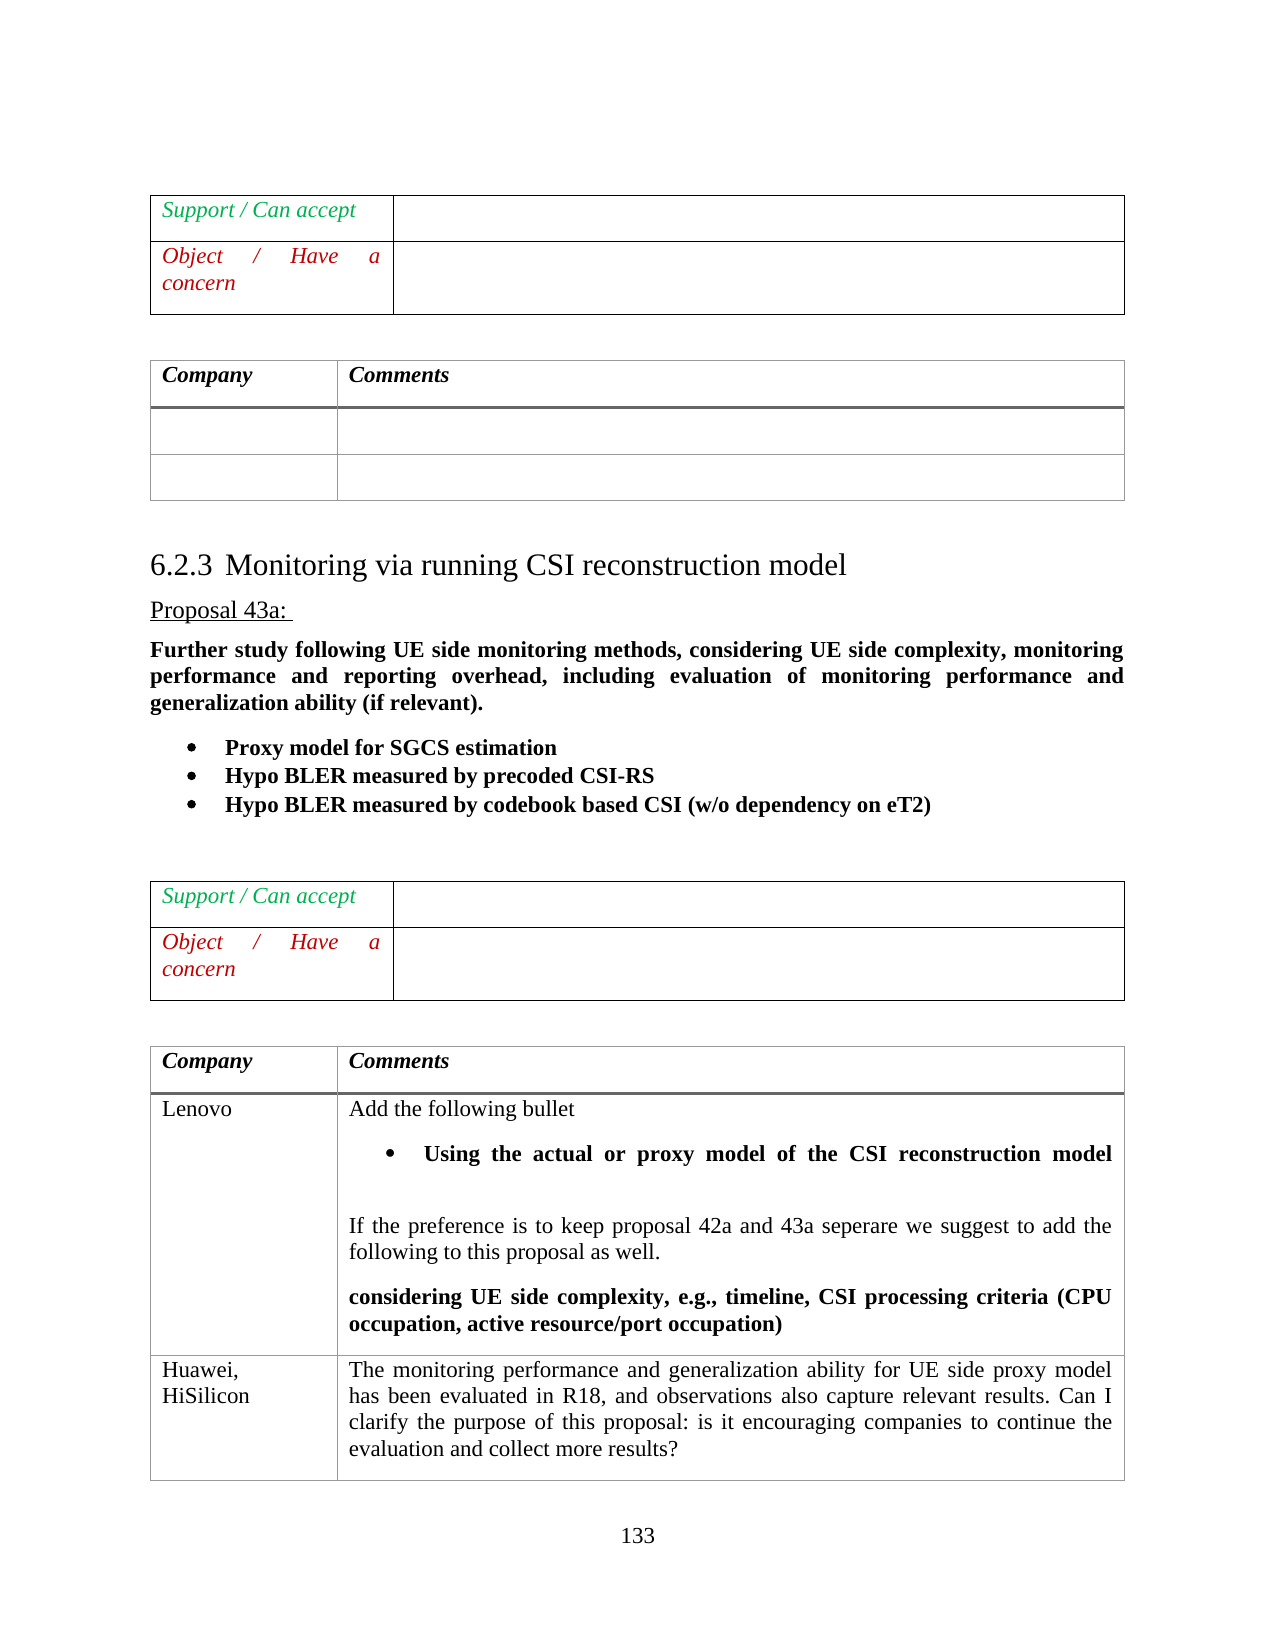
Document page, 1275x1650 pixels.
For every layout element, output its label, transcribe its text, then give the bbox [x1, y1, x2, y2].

text Proposal 43a: [150, 595, 1125, 624]
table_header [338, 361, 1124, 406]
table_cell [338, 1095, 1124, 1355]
text Further study following UE side monitoring methods, considering UE side complexity, monitoring performance and reporting overhead, including evaluation of monitoring performance and generalization ability (if relevant). [150, 636, 1125, 715]
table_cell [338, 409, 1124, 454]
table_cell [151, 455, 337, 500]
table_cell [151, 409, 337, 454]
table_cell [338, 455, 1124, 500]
list Hypo BLER measured by precoded CSI-RS [187, 762, 1125, 789]
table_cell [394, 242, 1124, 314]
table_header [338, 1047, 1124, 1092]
list Hypo BLER measured by codebook based CSI (w/o dependency on eT2) [187, 791, 1125, 817]
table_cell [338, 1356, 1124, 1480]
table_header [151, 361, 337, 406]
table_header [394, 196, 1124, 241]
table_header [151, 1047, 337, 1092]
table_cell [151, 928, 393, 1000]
subtitle Monitoring via running CSI reconstruction model [150, 547, 1125, 582]
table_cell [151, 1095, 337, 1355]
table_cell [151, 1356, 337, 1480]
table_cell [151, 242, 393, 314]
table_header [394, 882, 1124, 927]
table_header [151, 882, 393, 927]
list Proxy model for SGCS estimation [187, 734, 1125, 760]
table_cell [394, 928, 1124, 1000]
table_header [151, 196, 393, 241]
